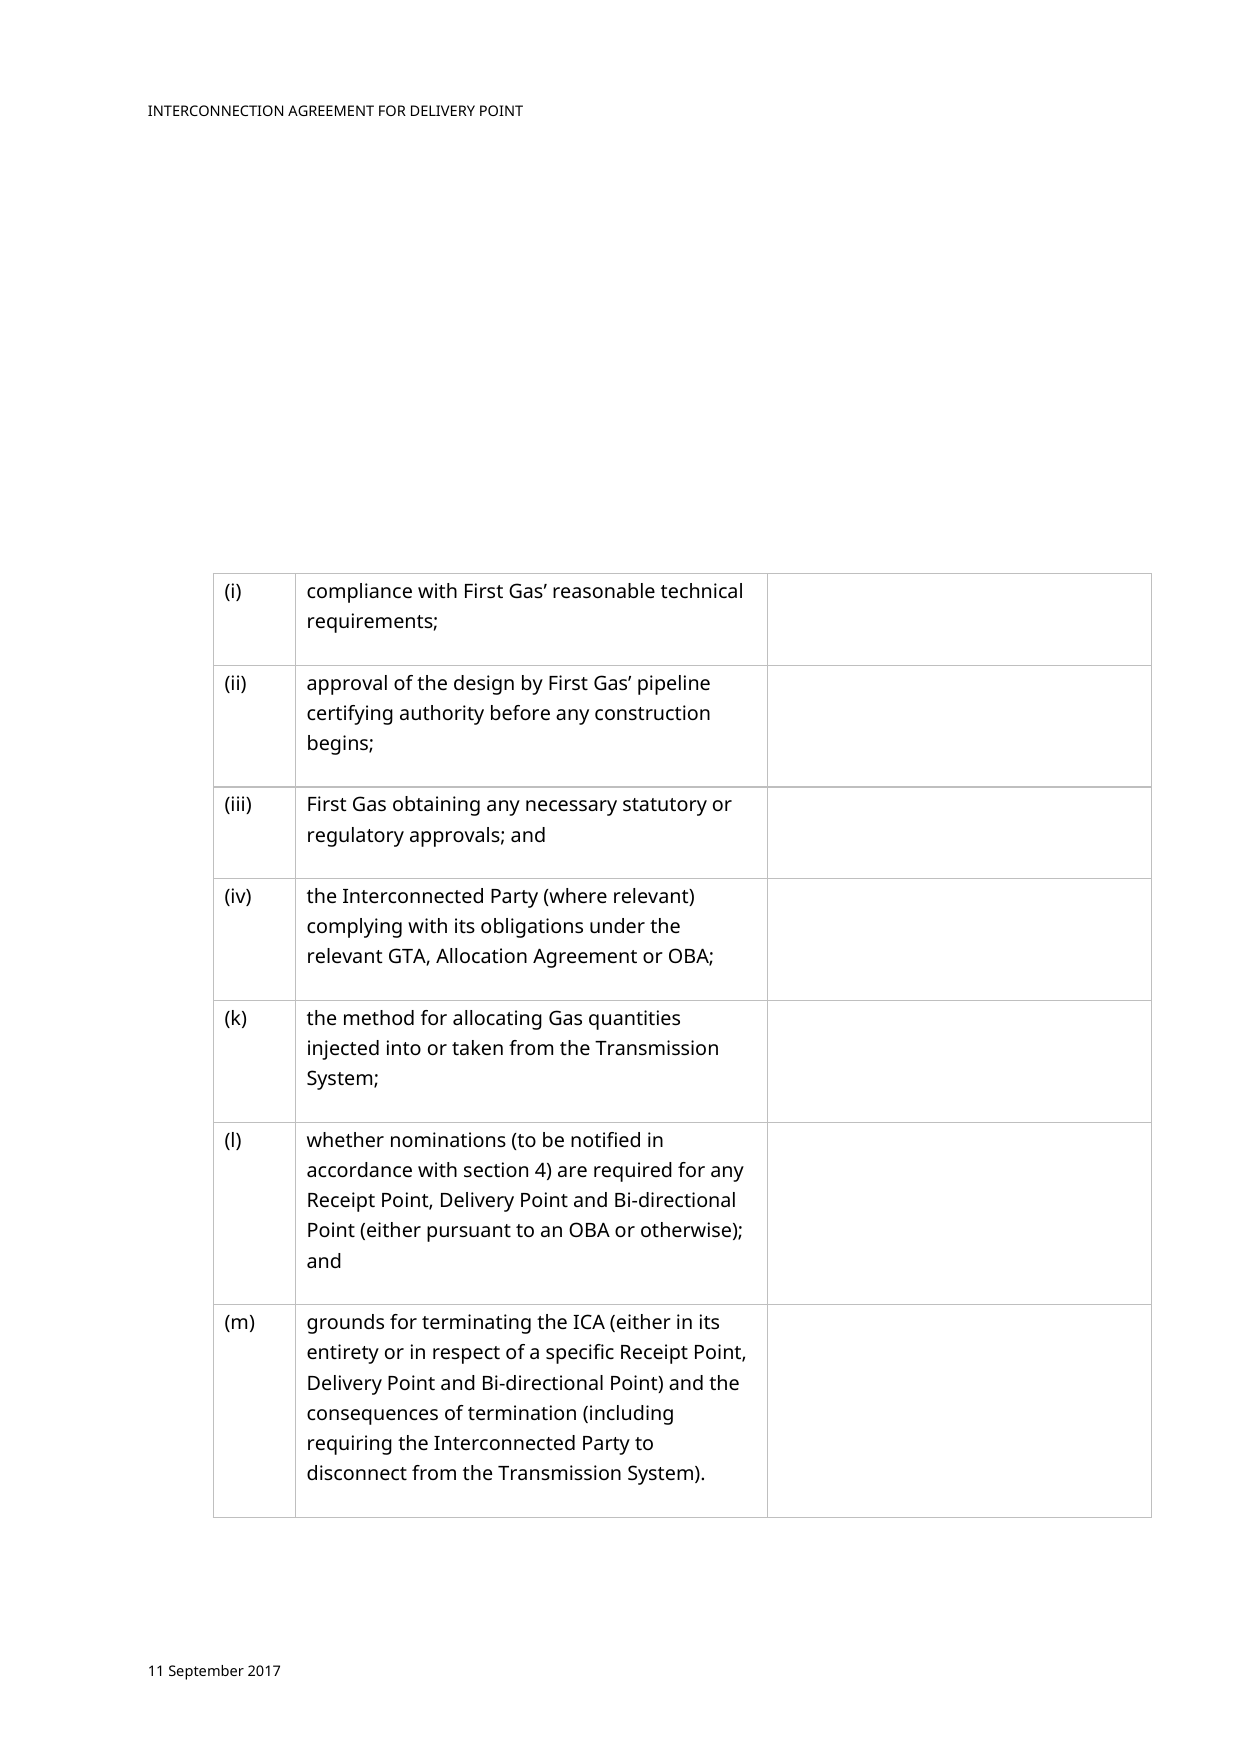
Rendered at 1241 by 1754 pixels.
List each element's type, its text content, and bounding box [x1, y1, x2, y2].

table_cell (m) [214, 1305, 295, 1517]
table_cell [768, 666, 1151, 786]
table_cell (iii) [214, 788, 295, 878]
table_cell (iv) [214, 879, 295, 1000]
table_cell [768, 879, 1151, 1000]
table_cell [768, 788, 1151, 878]
table_cell (l) [214, 1123, 295, 1304]
table_cell (k) [214, 1001, 295, 1122]
table_cell First Gas obtaining any necessary statutory or regulatory approvals; and [296, 788, 767, 878]
table_cell (ii) [214, 666, 295, 786]
table_cell the Interconnected Party (where relevant) complying with its obligations under the relevant GTA, Allocation Agreement or OBA; [296, 879, 767, 1000]
table_cell the method for allocating Gas quantities injected into or taken from the Transmission System; [296, 1001, 767, 1122]
table_cell approval of the design by First Gas’ pipeline certifying authority before any construction begins; [296, 666, 767, 786]
table_cell [768, 574, 1151, 664]
table_cell [768, 1001, 1151, 1122]
table_cell (i) [214, 574, 295, 664]
table_cell grounds for terminating the ICA (either in its entirety or in respect of a specific Receipt Point, Delivery Point and Bi-directional Point) and the consequences of termination (including requiring the Interconnected Party to disconnect from the Transmission System). [296, 1305, 767, 1517]
table_cell [768, 1305, 1151, 1517]
table_cell whether nominations (to be notified in accordance with section 4) are required for any Receipt Point, Delivery Point and Bi-directional Point (either pursuant to an OBA or otherwise); and [296, 1123, 767, 1304]
table_cell compliance with First Gas’ reasonable technical requirements; [296, 574, 767, 664]
table_cell [768, 1123, 1151, 1304]
